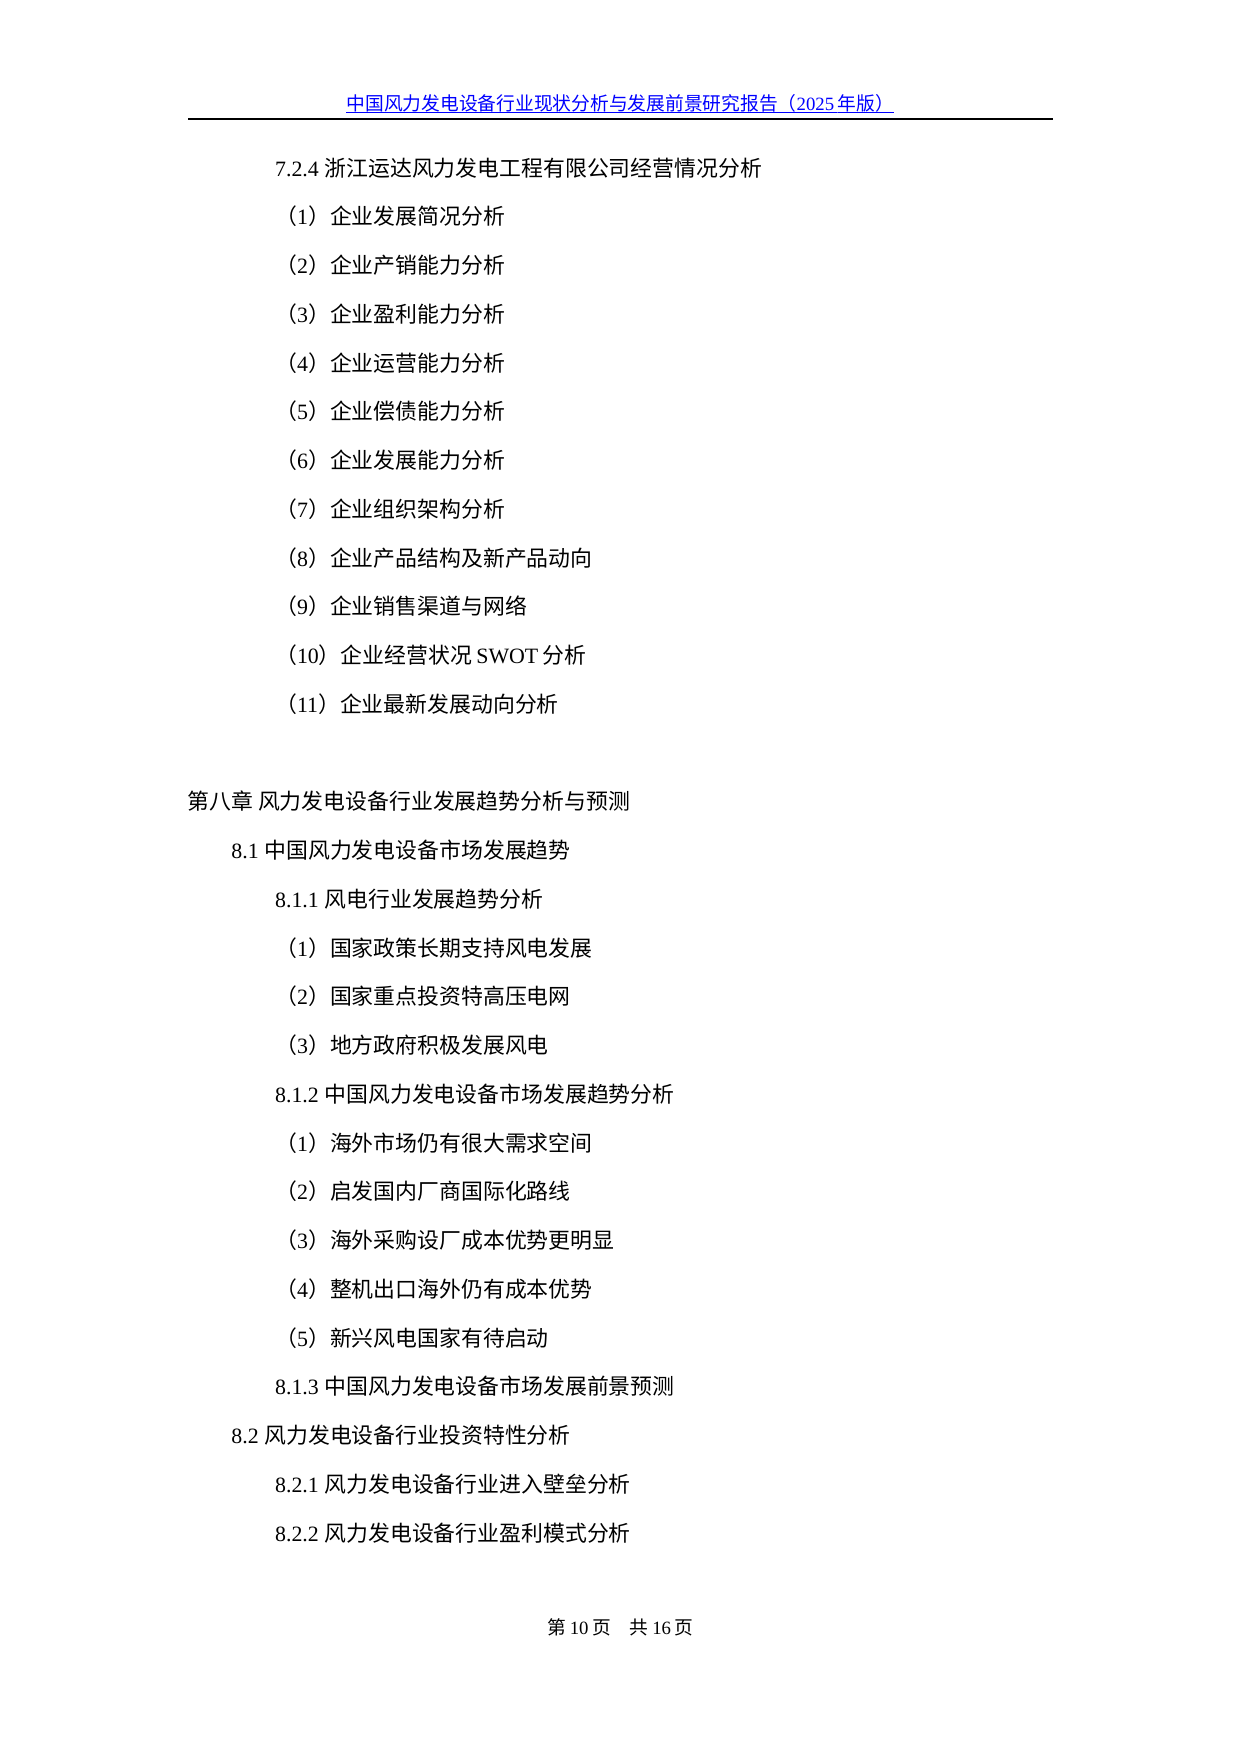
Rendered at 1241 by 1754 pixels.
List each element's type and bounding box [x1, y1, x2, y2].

text [187, 150, 1053, 1548]
